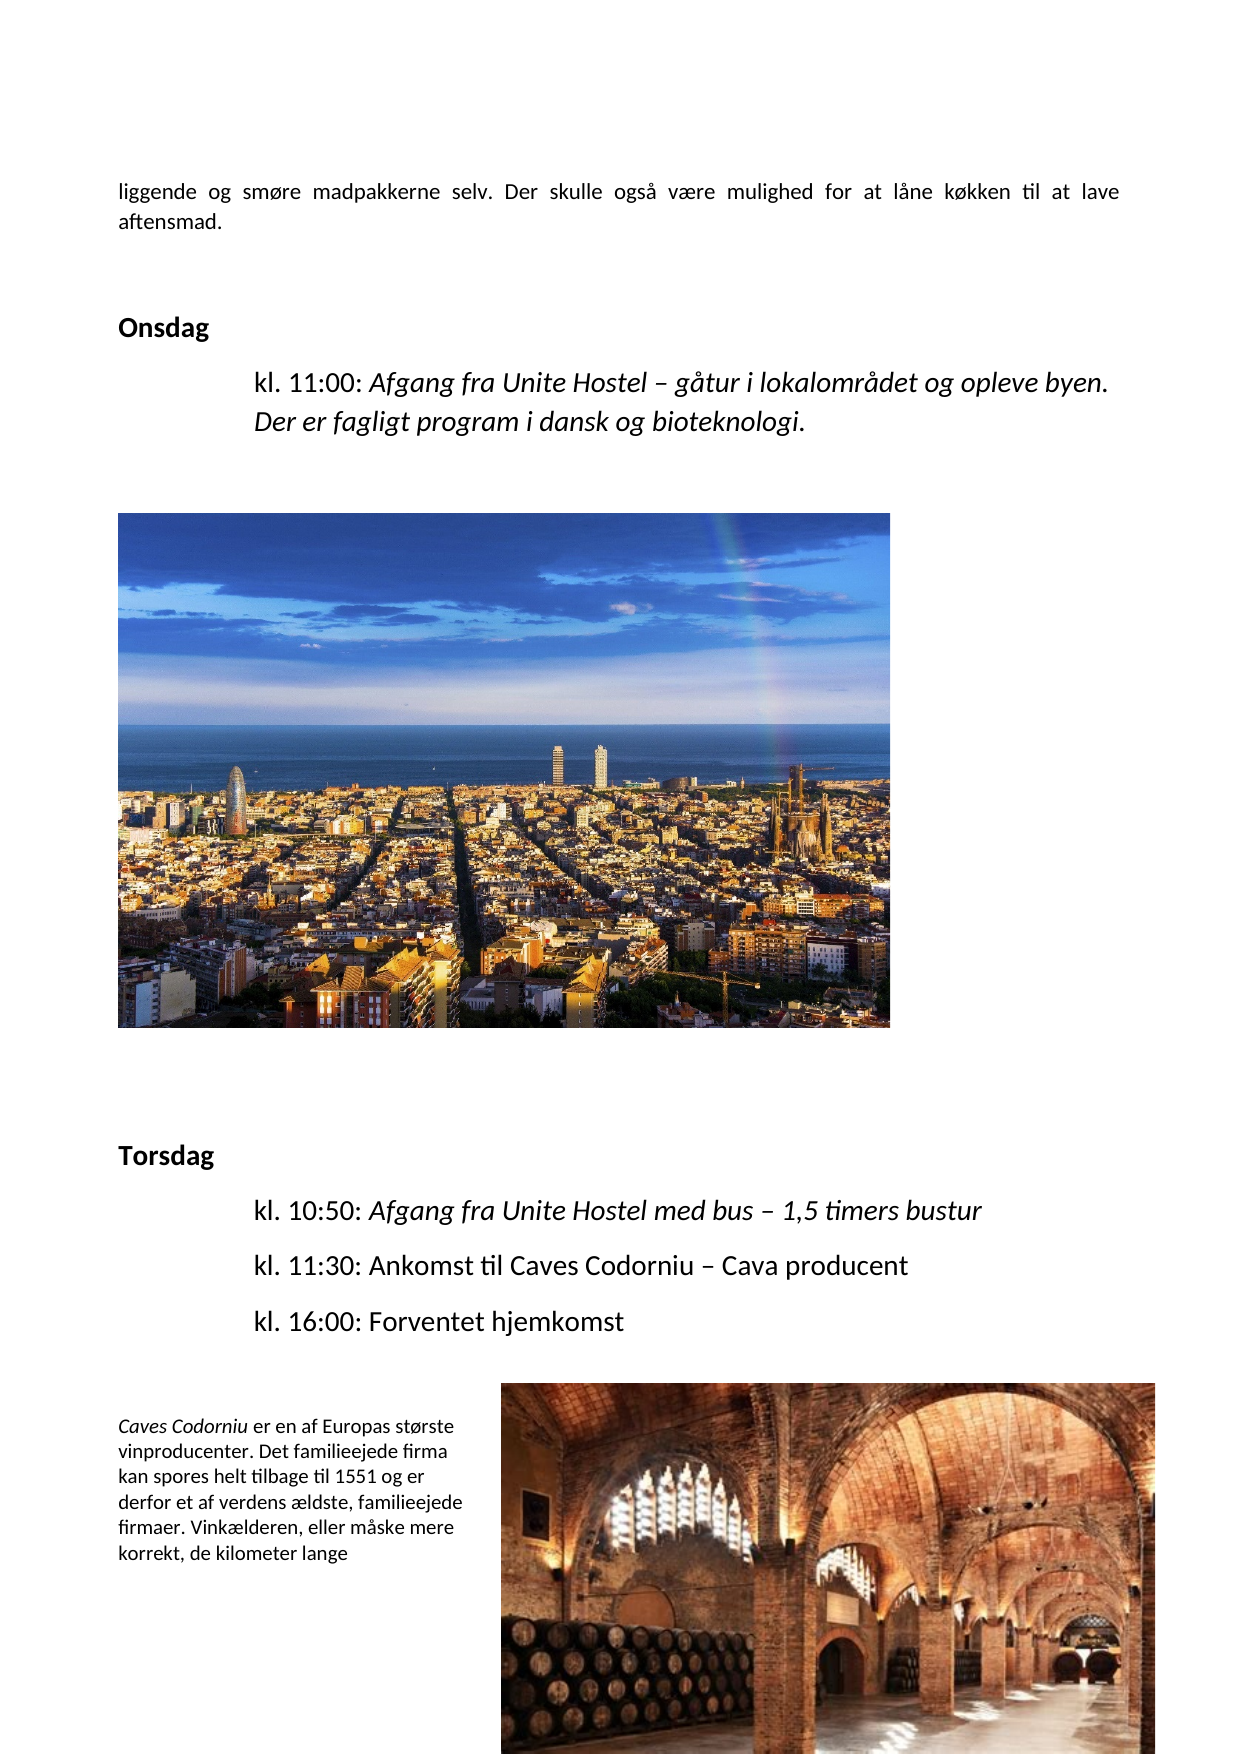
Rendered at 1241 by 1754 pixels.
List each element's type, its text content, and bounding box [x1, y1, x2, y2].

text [118, 177, 1122, 235]
text kl. 10:50: Afgang fra Unite Hostel med bus – 1,5 timers bustur [253, 1192, 1122, 1228]
text kl. 11:30: Ankomst til Caves Codorniu – Cava producent [253, 1247, 1122, 1283]
text Onsdag [118, 309, 1122, 345]
text Torsdag [118, 1137, 1122, 1173]
text kl. 11:00: Afgang fra Unite Hostel – gåtur i lokalområdet og opleve byen. Der er fagligt program i dansk og bioteknologi. [254, 364, 1122, 438]
text kl. 16:00: Forventet hjemkomst [253, 1303, 1122, 1338]
picture [118, 513, 890, 1028]
picture [501, 1383, 1156, 1754]
text Caves Codorniu er en af Europas største vinproducenter. Det familieejede firma kan spores helt tilbage til 1551 og er [118, 1413, 501, 1489]
text derfor et af verdens ældste, familieejede firmaer. Vinkælderen, eller måske mere korrekt, de kilometer lange [118, 1489, 501, 1565]
